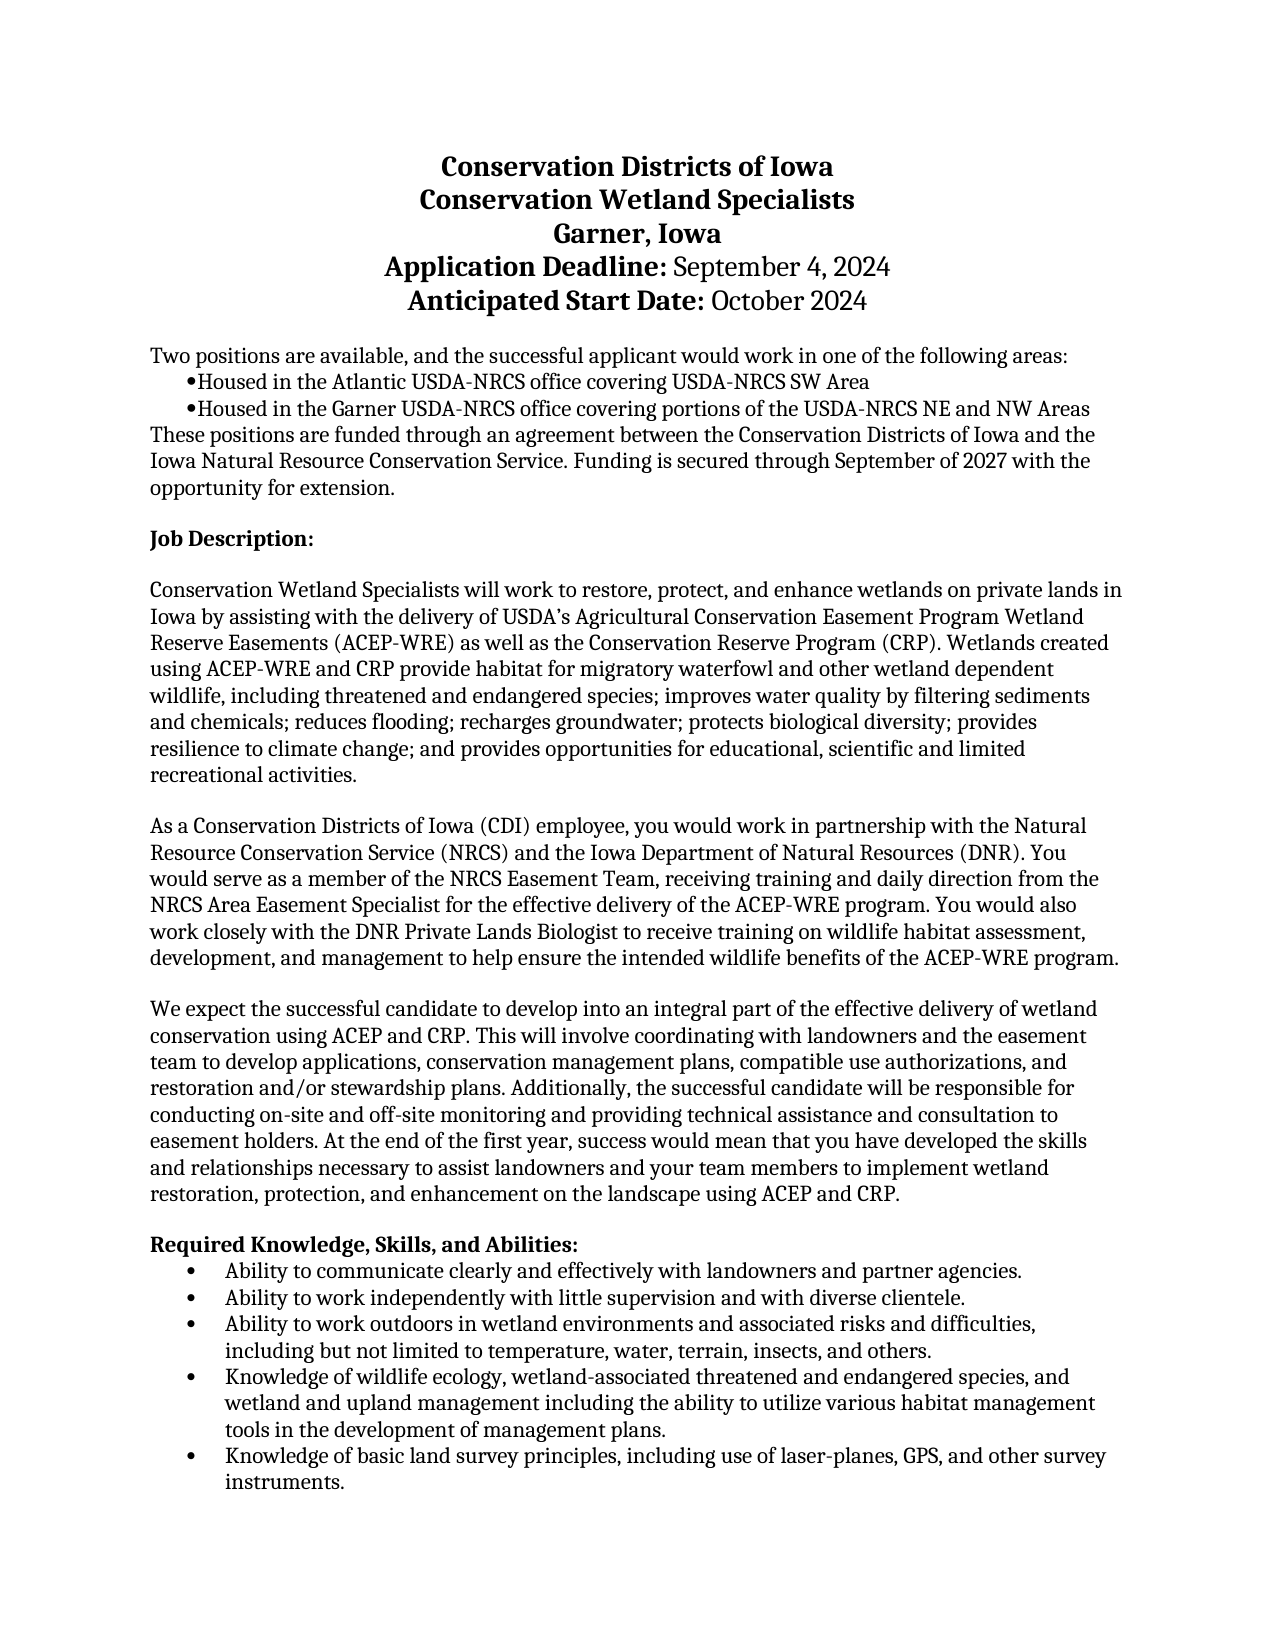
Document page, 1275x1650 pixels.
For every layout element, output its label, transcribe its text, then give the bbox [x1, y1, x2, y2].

text As a Conservation Districts of Iowa (CDI) employee, you would work in partnership with the Natural Resource Conservation Service (NRCS) and the Iowa Department of Natural Resources (DNR). You would serve as a member of the NRCS Easement Team, receiving training and daily direction from the NRCS Area Easement Specialist for the effective delivery of the ACEP-WRE program. You would also work closely with the DNR Private Lands Biologist to receive training on wildlife habitat assessment, development, and management to help ensure the intended wildlife benefits of the ACEP-WRE program. [150, 813, 1125, 971]
text We expect the successful candidate to develop into an integral part of the effective delivery of wetland conservation using ACEP and CRP. This will involve coordinating with landowners and the easement team to develop applications, conservation management plans, compatible use authorizations, and restoration and/or stewardship plans. Additionally, the successful candidate will be responsible for conducting on-site and off-site monitoring and providing technical assistance and consultation to easement holders. At the end of the first year, success would mean that you have developed the skills and relationships necessary to assist landowners and your team members to implement wetland restoration, protection, and enhancement on the landscape using ACEP and CRP. [150, 996, 1125, 1207]
text Anticipated Start Date: October 2024 [150, 284, 1125, 318]
list Ability to work outdoors in wetland environments and associated risks and difficulties, including but not limited to temperature, water, terrain, insects, and others. [187, 1311, 1125, 1364]
list Knowledge of wildlife ecology, wetland-associated threatened and endangered species, and wetland and upland management including the ability to utilize various habitat management tools in the development of management plans. [187, 1364, 1125, 1443]
list Housed in the Atlantic USDA-NRCS office covering USDA-NRCS SW Area [187, 369, 1125, 395]
text Application Deadline: September 4, 2024 [150, 251, 1125, 284]
text Two positions are available, and the successful applicant would work in one of the following areas: [150, 343, 1125, 369]
text Conservation Districts of Iowa [150, 150, 1125, 183]
text Conservation Wetland Specialists will work to restore, protect, and enhance wetlands on private lands in Iowa by assisting with the delivery of USDA’s Agricultural Conservation Easement Program Wetland Reserve Easements (ACEP-WRE) as well as the Conservation Reserve Program (CRP). Wetlands created using ACEP-WRE and CRP provide habitat for migratory waterfowl and other wetland dependent wildlife, including threatened and endangered species; improves water quality by filtering sediments and chemicals; reduces flooding; recharges groundwater; protects biological diversity; provides resilience to climate change; and provides opportunities for educational, scientific and limited recreational activities. [150, 577, 1125, 788]
text Required Knowledge, Skills, and Abilities: [150, 1232, 1125, 1258]
list Ability to work independently with little supervision and with diverse clientele. [187, 1285, 1125, 1311]
list Ability to communicate clearly and effectively with landowners and partner agencies. [187, 1258, 1125, 1285]
text These positions are funded through an agreement between the Conservation Districts of Iowa and the Iowa Natural Resource Conservation Service. Funding is secured through September of 2027 with the opportunity for extension. [150, 422, 1125, 501]
list Knowledge of basic land survey principles, including use of laser-planes, GPS, and other survey instruments. [187, 1443, 1125, 1496]
text Conservation Wetland Specialists [150, 183, 1125, 217]
list Housed in the Garner USDA-NRCS office covering portions of the USDA-NRCS NE and NW Areas [187, 395, 1125, 422]
text Garner, Iowa [150, 217, 1125, 251]
text Job Description: [150, 526, 1125, 552]
